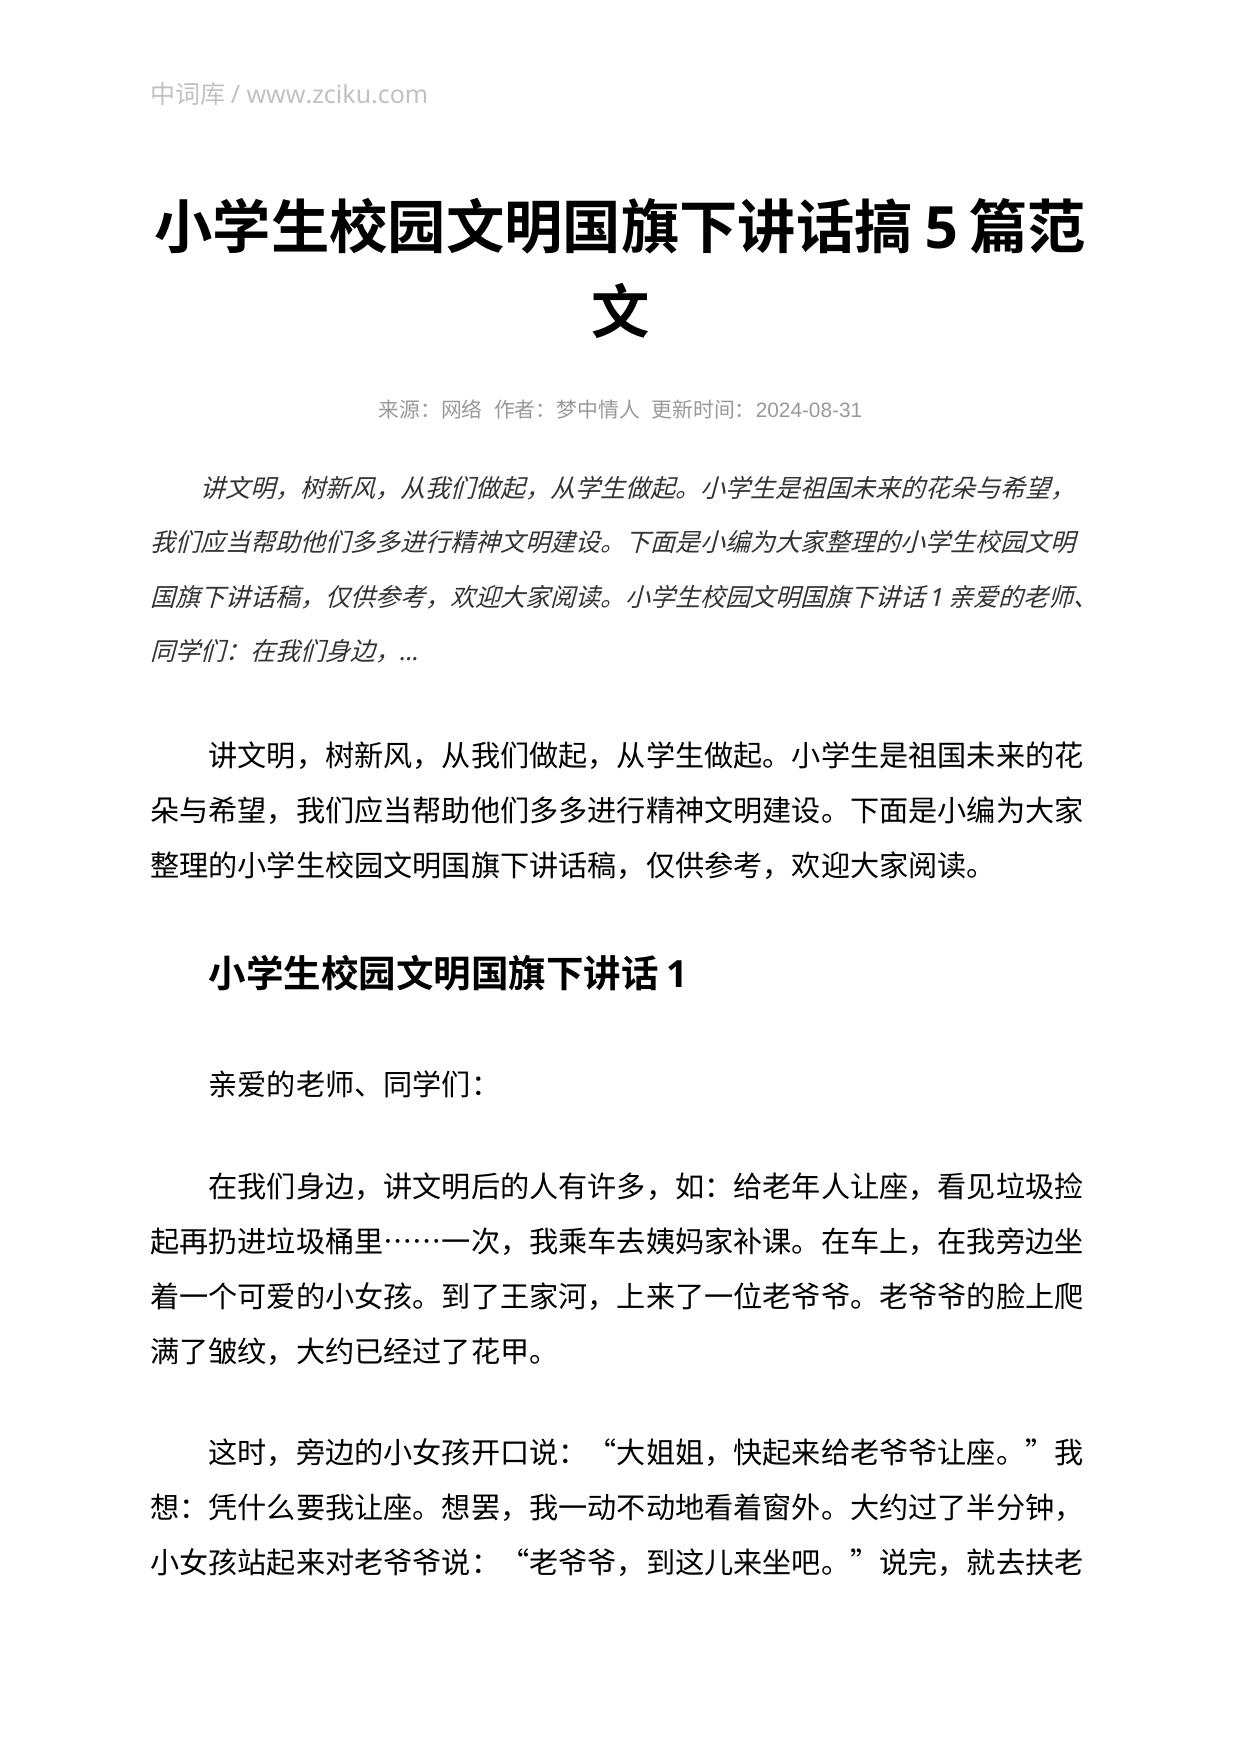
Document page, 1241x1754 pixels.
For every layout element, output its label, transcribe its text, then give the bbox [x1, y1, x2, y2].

text 小学生校园文明国旗下讲话1 [150, 944, 1090, 999]
text 来源：网络 作者：梦中情人 更新时间：2024-08-31 [150, 397, 1090, 421]
text 讲文明，树新风，从我们做起，从学生做起。小学生是祖国未来的花朵与希望，我们应当帮助他们多多进行精神文明建设。下面是小编为大家整理的小学生校园文明国旗下讲话稿，仅供参考，欢迎大家阅读。 [150, 733, 1090, 885]
text 在我们身边，讲文明后的人有许多，如：给老年人让座，看见垃圾捡起再扔进垃圾桶里……一次，我乘车去姨妈家补课。在车上，在我旁边坐着一个可爱的小女孩。到了王家河，上来了一位老爷爷。老爷爷的脸上爬满了皱纹，大约已经过了花甲。 [150, 1163, 1090, 1371]
text 讲文明，树新风，从我们做起，从学生做起。小学生是祖国未来的花朵与希望，我们应当帮助他们多多进行精神文明建设。下面是小编为大家整理的小学生校园文明国旗下讲话稿，仅供参考，欢迎大家阅读。小学生校园文明国旗下讲话1亲爱的老师、同学们：在我们身边，... [150, 468, 1090, 668]
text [150, 1430, 1090, 1582]
subtitle 小学生校园文明国旗下讲话搞5篇范文 [150, 181, 1090, 351]
text 亲爱的老师、同学们： [150, 1062, 1090, 1104]
